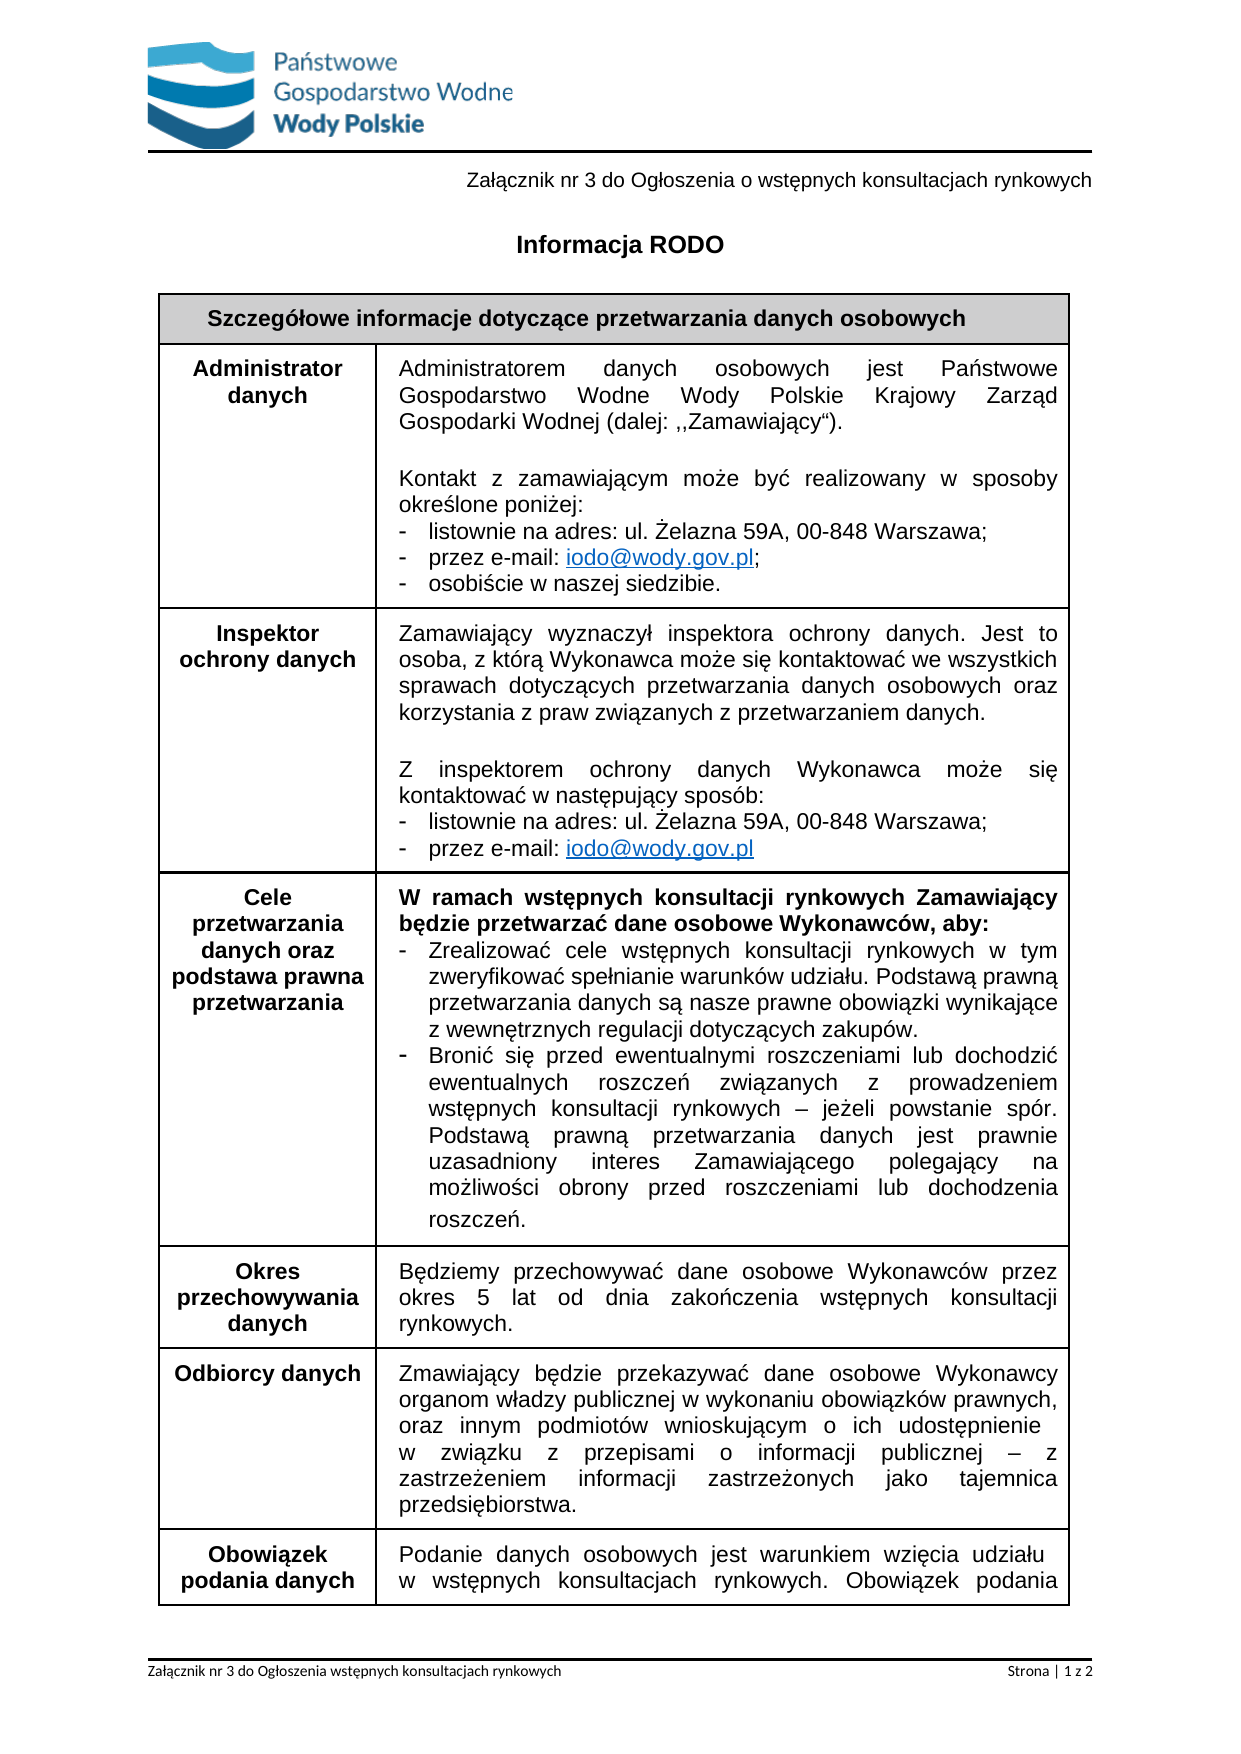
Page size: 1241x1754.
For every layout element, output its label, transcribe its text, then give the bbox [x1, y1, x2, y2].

picture [147, 42, 513, 149]
table_cell Zamawiający wyznaczył inspektora ochrony danych. Jest to osoba, z którą Wykonawca może się kontaktować we wszystkich sprawach dotyczących przetwarzania danych osobowych oraz korzystania z praw związanych z przetwarzaniem danych. Z inspektorem ochrony danych Wykonawca może się kontaktować w następujący sposób: listownie na adres: ul. Żelazna 59A, 00-848 Warszawa; przez e-mail: iodo@wody.gov.pl [377, 609, 1068, 871]
text Informacja RODO [148, 230, 1092, 259]
table_header Szczegółowe informacje dotyczące przetwarzania danych osobowych [160, 295, 1068, 343]
table_cell W ramach wstępnych konsultacji rynkowych Zamawiający będzie przetwarzać dane osobowe Wykonawców, aby: Zrealizować cele wstępnych konsultacji rynkowych w tym zweryfikować spełnianie warunków udziału. Podstawą prawną przetwarzania danych są nasze prawne obowiązki wynikające z wewnętrznych regulacji dotyczących zakupów. Bronić się przed ewentualnymi roszczeniami lub dochodzić ewentualnych roszczeń związanych z prowadzeniem wstępnych konsultacji rynkowych – jeżeli powstanie spór. Podstawą prawną przetwarzania danych jest prawnie uzasadniony interes Zamawiającego polegający na możliwości obrony przed roszczeniami lub dochodzenia roszczeń. [377, 874, 1068, 1245]
table_cell Zmawiający będzie przekazywać dane osobowe Wykonawcy organom władzy publicznej w wykonaniu obowiązków prawnych, oraz innym podmiotów wnioskującym o ich udostępnienie w związku z przepisami o informacji publicznej – z zastrzeżeniem informacji zastrzeżonych jako tajemnica przedsiębiorstwa. [377, 1349, 1068, 1528]
table_cell Administrator danych [160, 345, 375, 607]
table_cell Cele przetwarzania danych oraz podstawa prawna przetwarzania [160, 874, 375, 1245]
text Załącznik nr 3 do Ogłoszenia o wstępnych konsultacjach rynkowych [148, 168, 1092, 192]
table_cell Będziemy przechowywać dane osobowe Wykonawców przez okres 5 lat od dnia zakończenia wstępnych konsultacji rynkowych. [377, 1247, 1068, 1347]
table_cell Administratorem danych osobowych jest Państwowe Gospodarstwo Wodne Wody Polskie Krajowy Zarząd Gospodarki Wodnej (dalej: ,,Zamawiający“). Kontakt z zamawiającym może być realizowany w sposoby określone poniżej: listownie na adres: ul. Żelazna 59A, 00-848 Warszawa; przez e-mail: iodo@wody.gov.pl; osobiście w naszej siedzibie. [377, 345, 1068, 607]
table_cell Inspektor ochrony danych [160, 609, 375, 871]
table_cell Odbiorcy danych [160, 1349, 375, 1528]
table_cell Obowiązek podania danych [160, 1530, 375, 1604]
table_cell Okres przechowywania danych [160, 1247, 375, 1347]
